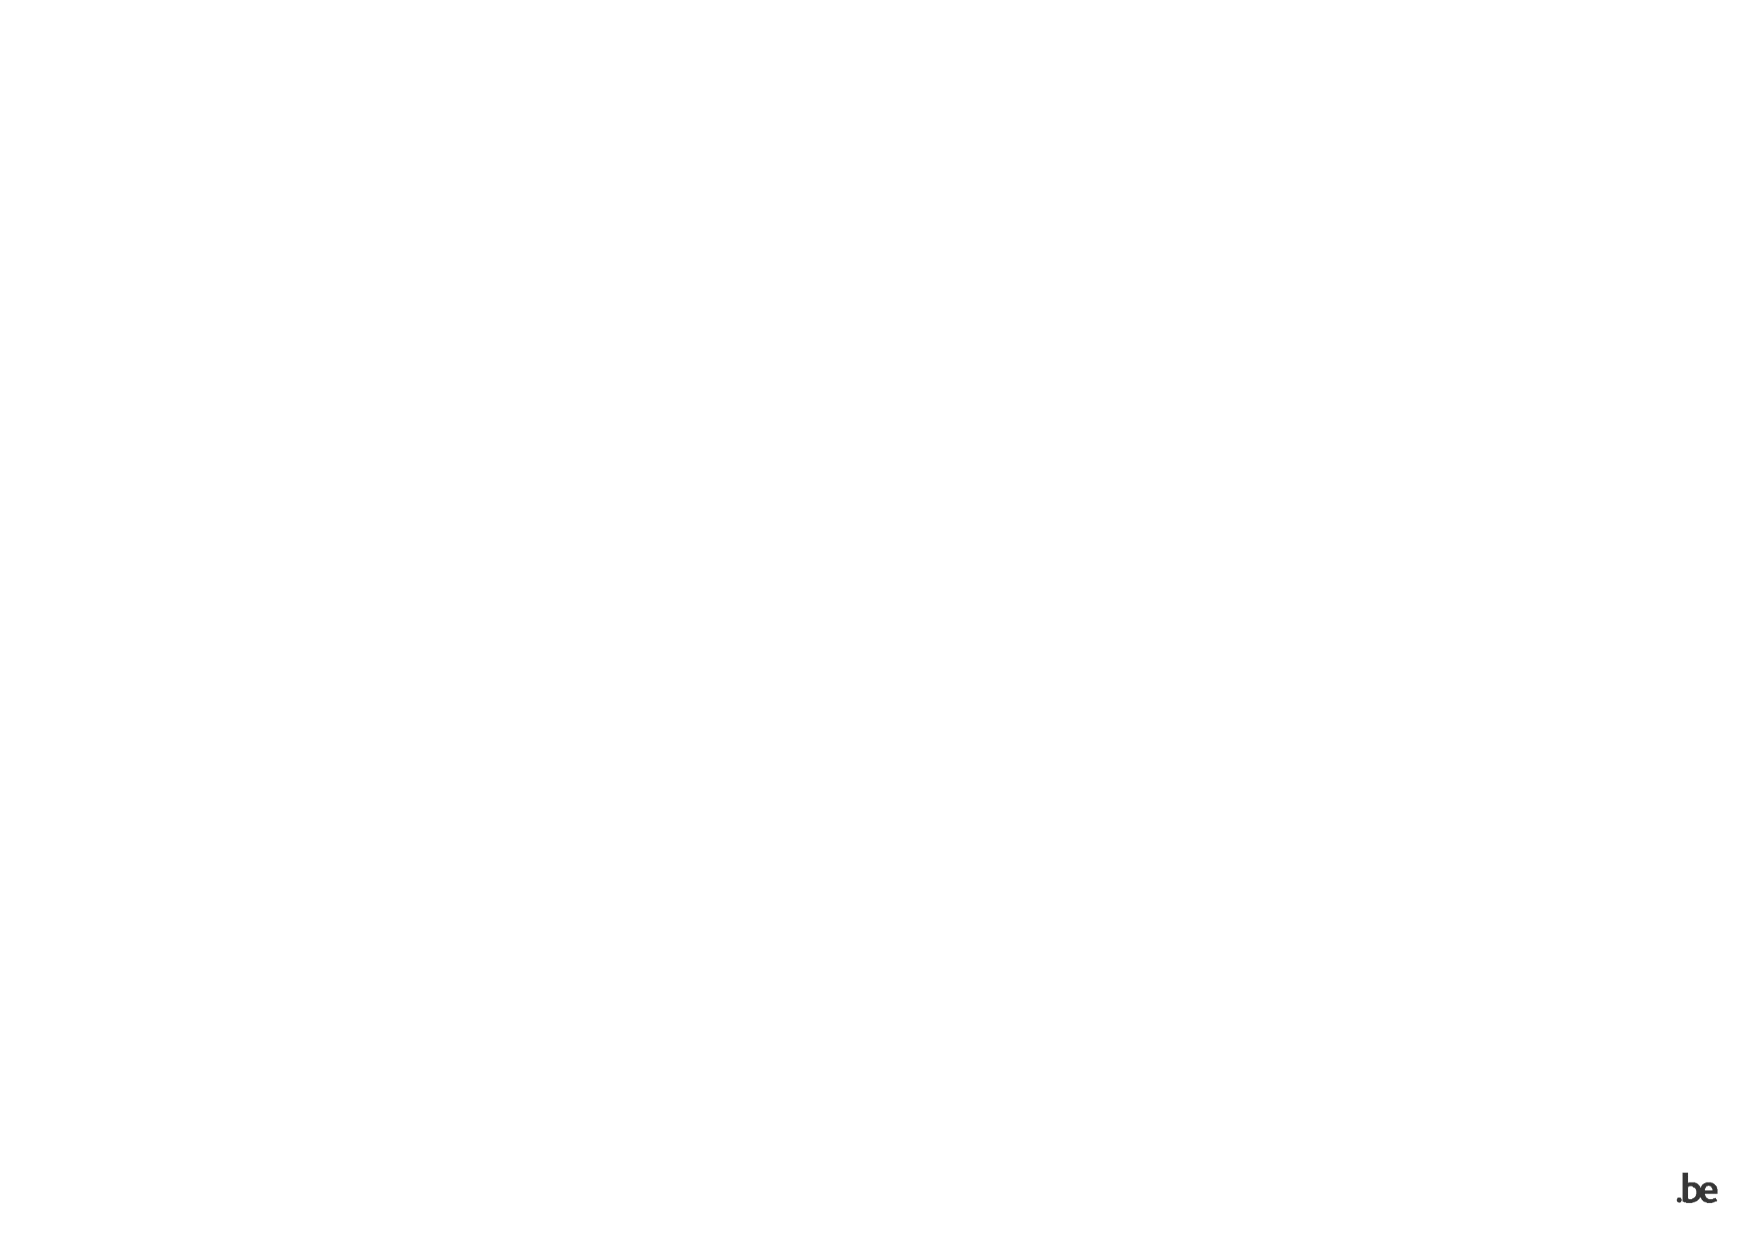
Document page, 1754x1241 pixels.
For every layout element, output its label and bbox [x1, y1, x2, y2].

picture [1653, 1143, 1746, 1231]
